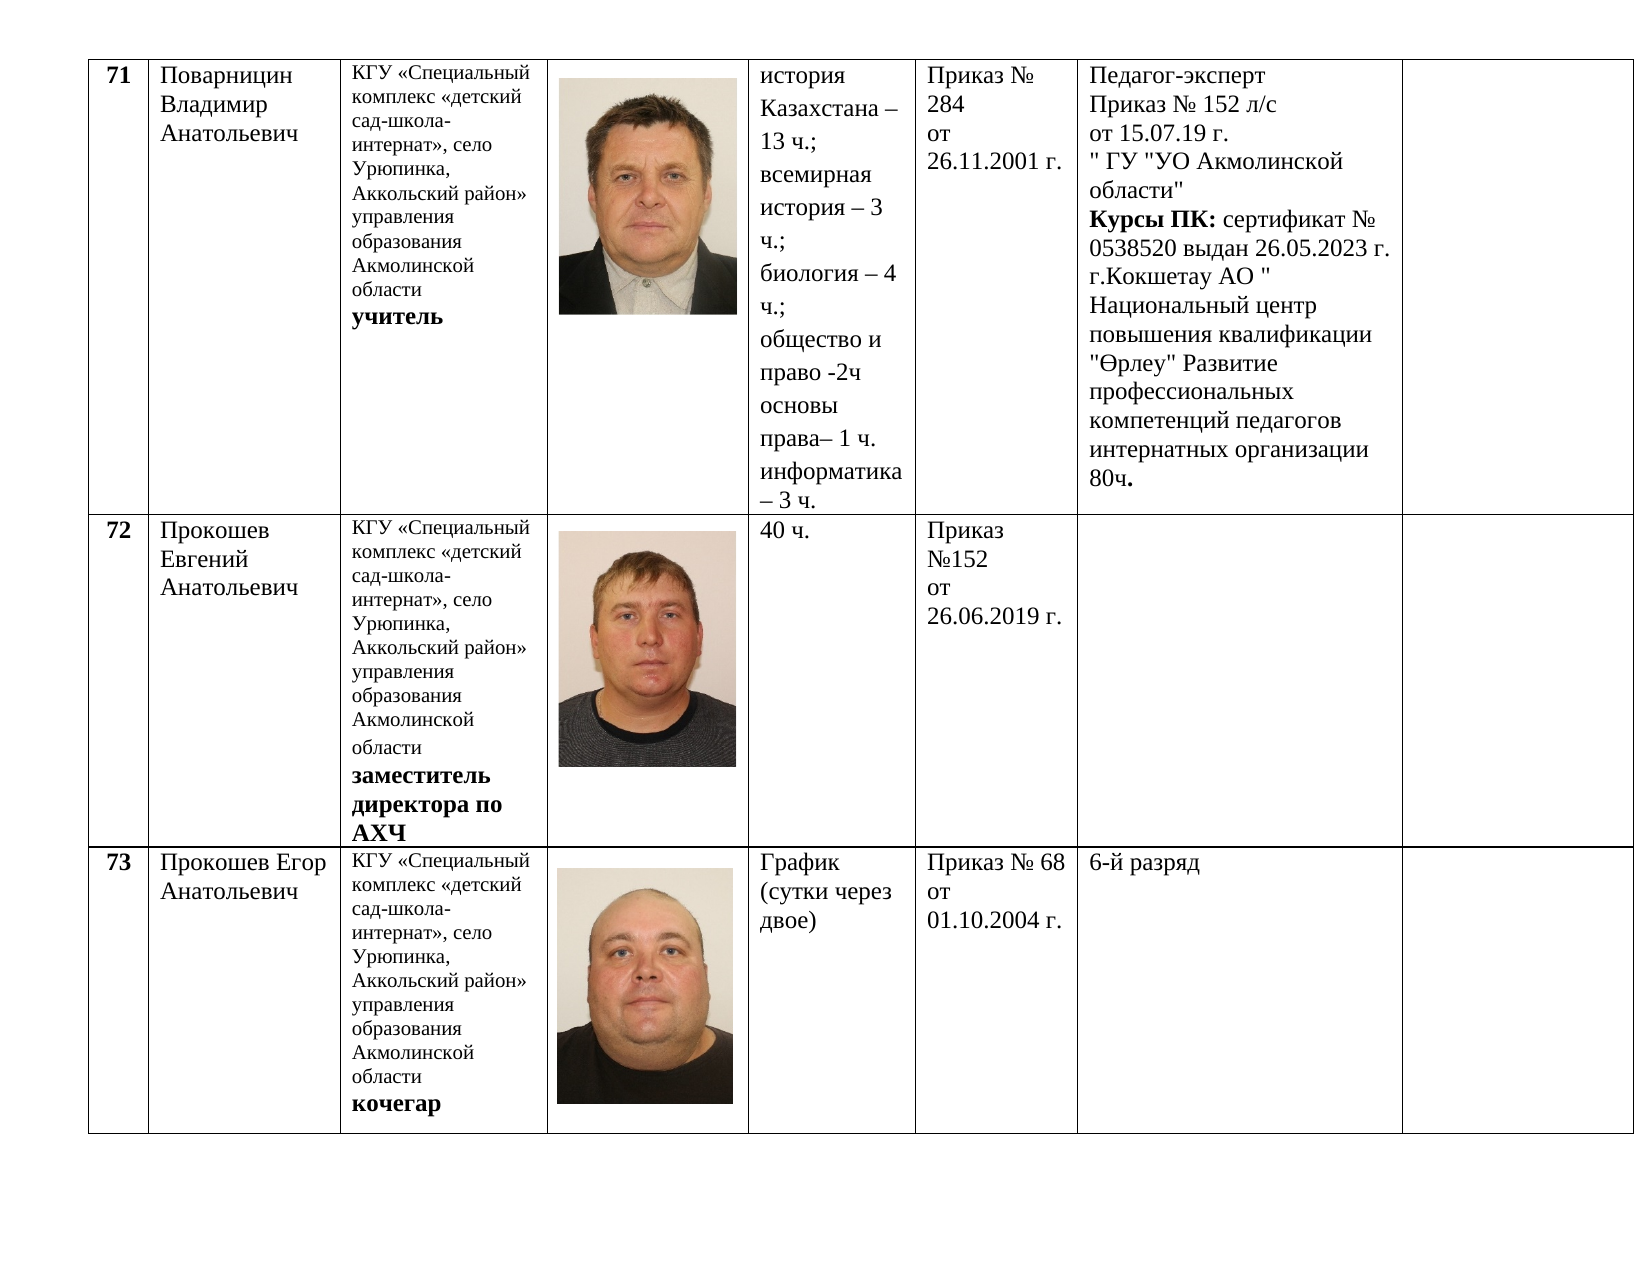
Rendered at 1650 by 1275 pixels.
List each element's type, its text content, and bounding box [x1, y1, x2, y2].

picture [557, 868, 733, 1104]
table_cell График (сутки через двое) [749, 848, 915, 1132]
table_cell 73 [89, 848, 148, 1132]
table_cell Прокошев Евгений Анатольевич [149, 515, 340, 846]
table_cell Приказ № 284 от 26.11.2001 г. [916, 60, 1077, 514]
table_cell 40 ч. [749, 515, 915, 846]
table_cell [1403, 515, 1633, 846]
table_cell КГУ «Специальный комплекс «детский сад-школа-интернат», село Урюпинка, Аккольский район» управления образования Акмолинской области заместитель директора по АХЧ [341, 515, 547, 846]
table_cell [1403, 60, 1633, 514]
table_cell 6-й разряд [1078, 848, 1402, 1132]
table_cell [1403, 848, 1633, 1132]
table_cell 72 [89, 515, 148, 846]
table_cell Поварницин Владимир Анатольевич [149, 60, 340, 514]
table_cell 71 [89, 60, 148, 514]
table_cell КГУ «Специальный комплекс «детский сад-школа-интернат», село Урюпинка, Аккольский район» управления образования Акмолинской области кочегар [341, 848, 547, 1132]
table_cell [1078, 515, 1402, 846]
table_cell Прокошев Егор Анатольевич [149, 848, 340, 1132]
table_cell [548, 60, 748, 514]
picture [558, 531, 737, 767]
picture [558, 78, 738, 315]
table_cell история Казахстана – 13 ч.; всемирная история – 3 ч.; биология – 4 ч.; общество и право -2ч основы права– 1 ч. информатика – 3 ч. [749, 60, 915, 514]
table_cell [548, 848, 748, 1132]
table_cell Педагог-эксперт Приказ № 152 л/с от 15.07.19 г. " ГУ "УО Акмолинской области" Курсы ПК: сертификат № 0538520 выдан 26.05.2023 г. г.Кокшетау АО " Национальный центр повышения квалификации "Өрлеу" Развитие профессиональных компетенций педагогов интернатных организации 80ч. [1078, 60, 1402, 514]
table_cell Приказ № 68 от 01.10.2004 г. [916, 848, 1077, 1132]
table_cell КГУ «Специальный комплекс «детский сад-школа-интернат», село Урюпинка, Аккольский район» управления образования Акмолинской области учитель [341, 60, 547, 514]
table_cell [548, 515, 748, 846]
table_cell Приказ №152 от 26.06.2019 г. [916, 515, 1077, 846]
